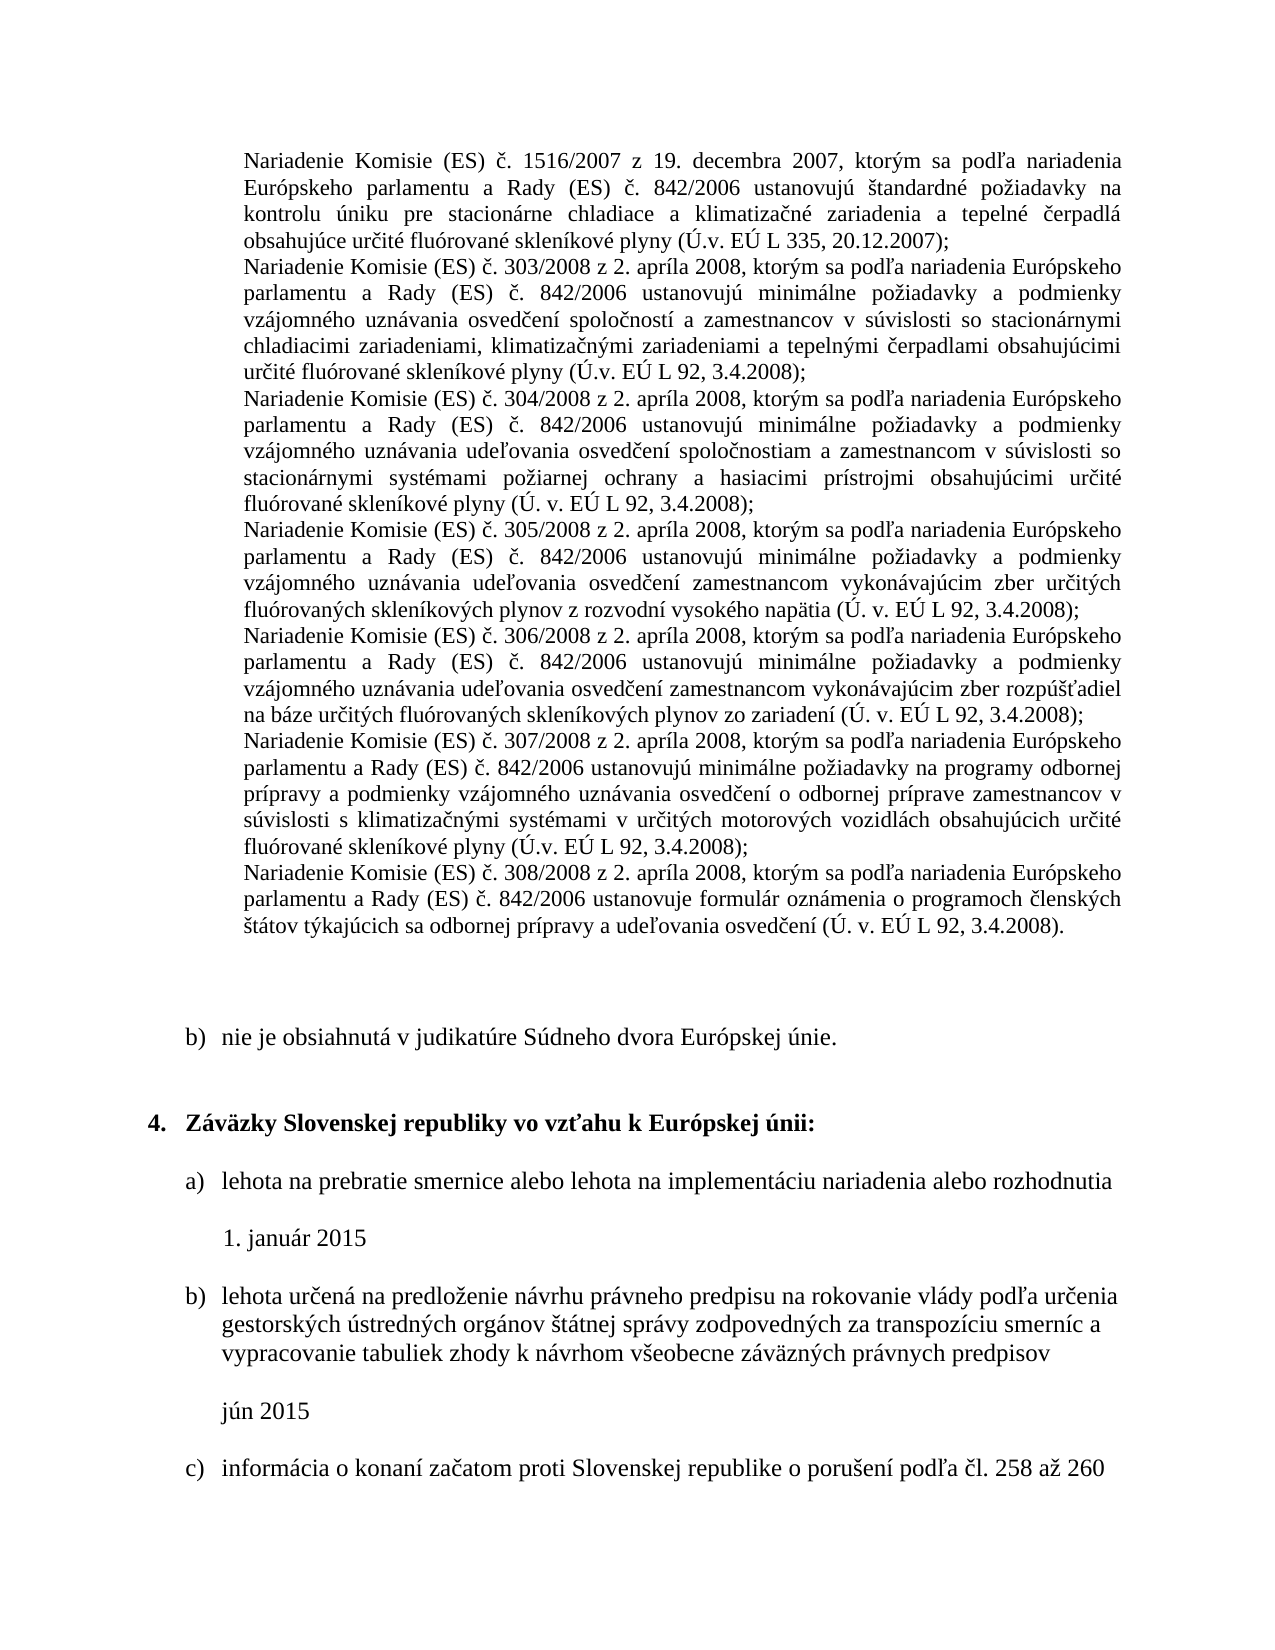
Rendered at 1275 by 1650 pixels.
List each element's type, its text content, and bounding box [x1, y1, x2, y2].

text 1. január 2015 [223, 1223, 1127, 1252]
text b) nie je obsiahnutá v judikatúre Súdneho dvora Európskej únie. [185, 1022, 1127, 1051]
text b) lehota určená na predloženie návrhu právneho predpisu na rokovanie vlády podľa určenia gestorských ústredných orgánov štátnej správy zodpovedných za transpozíciu smerníc a vypracovanie tabuliek zhody k návrhom všeobecne záväzných právnych predpisov [185, 1281, 1127, 1367]
text 4. Záväzky Slovenskej republiky vo vzťahu k Európskej únii: [148, 1108, 1127, 1137]
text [185, 1453, 1127, 1482]
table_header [232, 148, 1134, 964]
text a) lehota na prebratie smernice alebo lehota na implementáciu nariadenia alebo rozhodnutia [185, 1166, 1127, 1194]
text jún 2015 [185, 1396, 1127, 1424]
